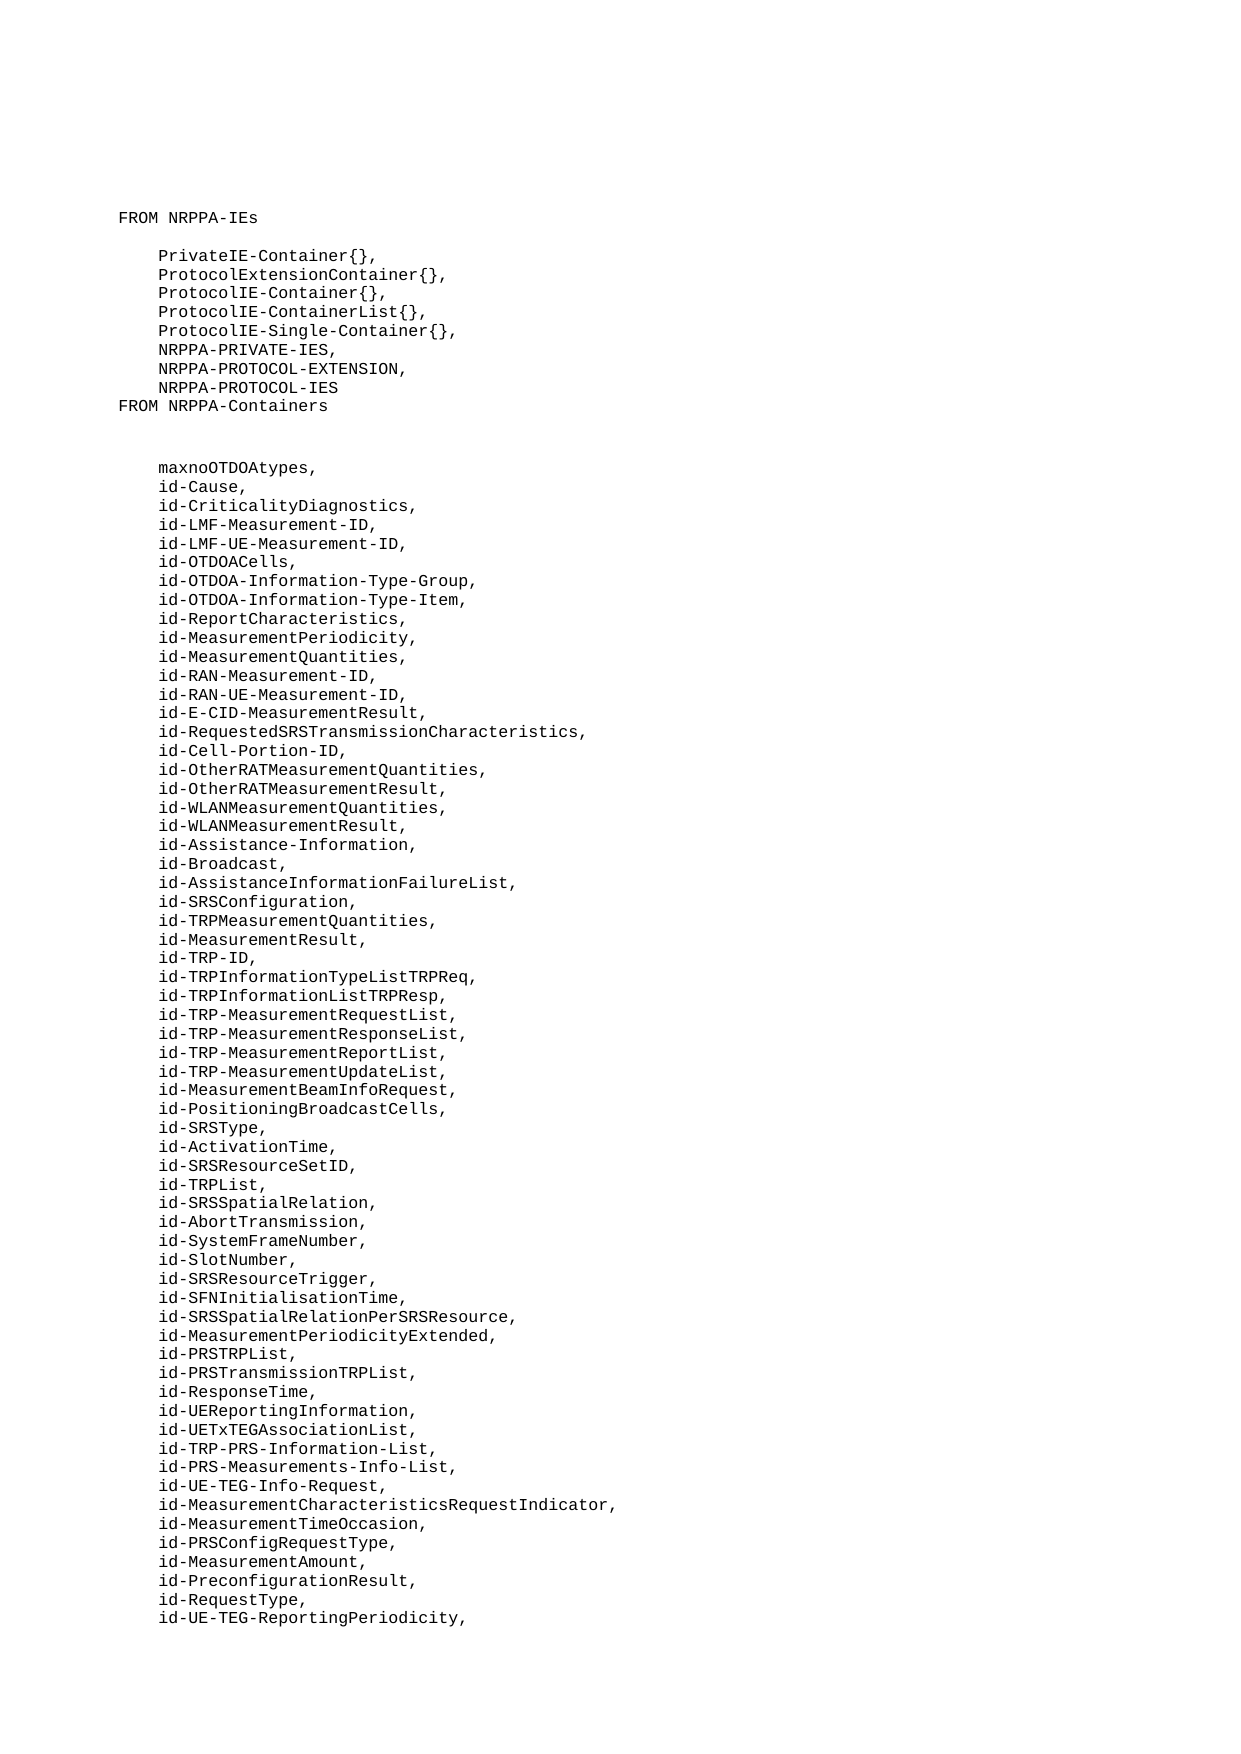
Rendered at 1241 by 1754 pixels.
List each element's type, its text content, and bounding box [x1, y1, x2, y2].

text id-SlotNumber, [118, 1252, 1122, 1271]
text id-ActivationTime, [118, 1138, 1122, 1157]
text id-MeasurementPeriodicityExtended, [118, 1327, 1122, 1346]
text id-PRSTRPList, [118, 1346, 1122, 1365]
text ProtocolIE-Single-Container{}, [118, 323, 1122, 341]
text id-SRSType, [118, 1120, 1122, 1138]
text id-Broadcast, [118, 856, 1122, 874]
text id-PreconfigurationResult, [118, 1572, 1122, 1591]
text id-Cause, [118, 479, 1122, 497]
text id-RAN-Measurement-ID, [118, 667, 1122, 686]
text id-TRP-MeasurementUpdateList, [118, 1063, 1122, 1082]
text id-WLANMeasurementQuantities, [118, 799, 1122, 818]
text id-MeasurementAmount, [118, 1553, 1122, 1572]
text id-PRSTransmissionTRPList, [118, 1365, 1122, 1384]
text id-TRPList, [118, 1176, 1122, 1195]
text id-SRSResourceTrigger, [118, 1271, 1122, 1289]
text id-MeasurementCharacteristicsRequestIndicator, [118, 1497, 1122, 1516]
text id-UE-TEG-Info-Request, [118, 1478, 1122, 1497]
text ProtocolIE-ContainerList{}, [118, 304, 1122, 323]
text maxnoOTDOAtypes, [118, 460, 1122, 479]
text id-E-CID-MeasurementResult, [118, 705, 1122, 724]
text id-ReportCharacteristics, [118, 611, 1122, 629]
text id-OTDOA-Information-Type-Group, [118, 573, 1122, 592]
text id-PositioningBroadcastCells, [118, 1101, 1122, 1120]
text id-MeasurementQuantities, [118, 648, 1122, 667]
text id-AssistanceInformationFailureList, [118, 874, 1122, 893]
text id-UE-TEG-ReportingPeriodicity, [118, 1610, 1122, 1629]
text id-SRSResourceSetID, [118, 1157, 1122, 1176]
text id-TRPInformationListTRPResp, [118, 988, 1122, 1007]
text id-WLANMeasurementResult, [118, 818, 1122, 837]
text NRPPA-PROTOCOL-EXTENSION, [118, 360, 1122, 379]
text id-SFNInitialisationTime, [118, 1289, 1122, 1308]
text id-LMF-Measurement-ID, [118, 516, 1122, 535]
text id-PRSConfigRequestType, [118, 1534, 1122, 1553]
text id-ResponseTime, [118, 1384, 1122, 1402]
text PrivateIE-Container{}, [118, 247, 1122, 266]
text NRPPA-PROTOCOL-IES [118, 379, 1122, 398]
text id-TRP-MeasurementRequestList, [118, 1007, 1122, 1025]
text id-CriticalityDiagnostics, [118, 497, 1122, 516]
text id-Assistance-Information, [118, 837, 1122, 856]
text id-SRSSpatialRelationPerSRSResource, [118, 1308, 1122, 1327]
text id-TRP-MeasurementResponseList, [118, 1025, 1122, 1044]
text id-MeasurementResult, [118, 931, 1122, 950]
text id-PRS-Measurements-Info-List, [118, 1459, 1122, 1478]
text NRPPA-PRIVATE-IES, [118, 341, 1122, 360]
text id-AbortTransmission, [118, 1214, 1122, 1233]
text id-TRP-PRS-Information-List, [118, 1440, 1122, 1459]
text id-TRPMeasurementQuantities, [118, 912, 1122, 931]
text id-TRP-ID, [118, 950, 1122, 969]
text id-UEReportingInformation, [118, 1402, 1122, 1421]
text id-OTDOA-Information-Type-Item, [118, 592, 1122, 611]
text id-LMF-UE-Measurement-ID, [118, 535, 1122, 554]
text id-RequestType, [118, 1591, 1122, 1610]
text id-TRPInformationTypeListTRPReq, [118, 969, 1122, 988]
text id-SRSConfiguration, [118, 893, 1122, 912]
text id-UETxTEGAssociationList, [118, 1421, 1122, 1440]
text ProtocolExtensionContainer{}, [118, 266, 1122, 285]
text id-OTDOACells, [118, 554, 1122, 573]
text id-RequestedSRSTransmissionCharacteristics, [118, 724, 1122, 743]
text id-MeasurementPeriodicity, [118, 629, 1122, 648]
text id-OtherRATMeasurementResult, [118, 780, 1122, 799]
text FROM NRPPA-IEs [118, 209, 1122, 228]
text id-MeasurementTimeOccasion, [118, 1516, 1122, 1534]
text ProtocolIE-Container{}, [118, 285, 1122, 304]
text id-SystemFrameNumber, [118, 1233, 1122, 1252]
text id-TRP-MeasurementReportList, [118, 1044, 1122, 1063]
text id-RAN-UE-Measurement-ID, [118, 686, 1122, 705]
text id-OtherRATMeasurementQuantities, [118, 761, 1122, 780]
text id-SRSSpatialRelation, [118, 1195, 1122, 1214]
text id-Cell-Portion-ID, [118, 743, 1122, 761]
text id-MeasurementBeamInfoRequest, [118, 1082, 1122, 1101]
text FROM NRPPA-Containers [118, 398, 1122, 417]
